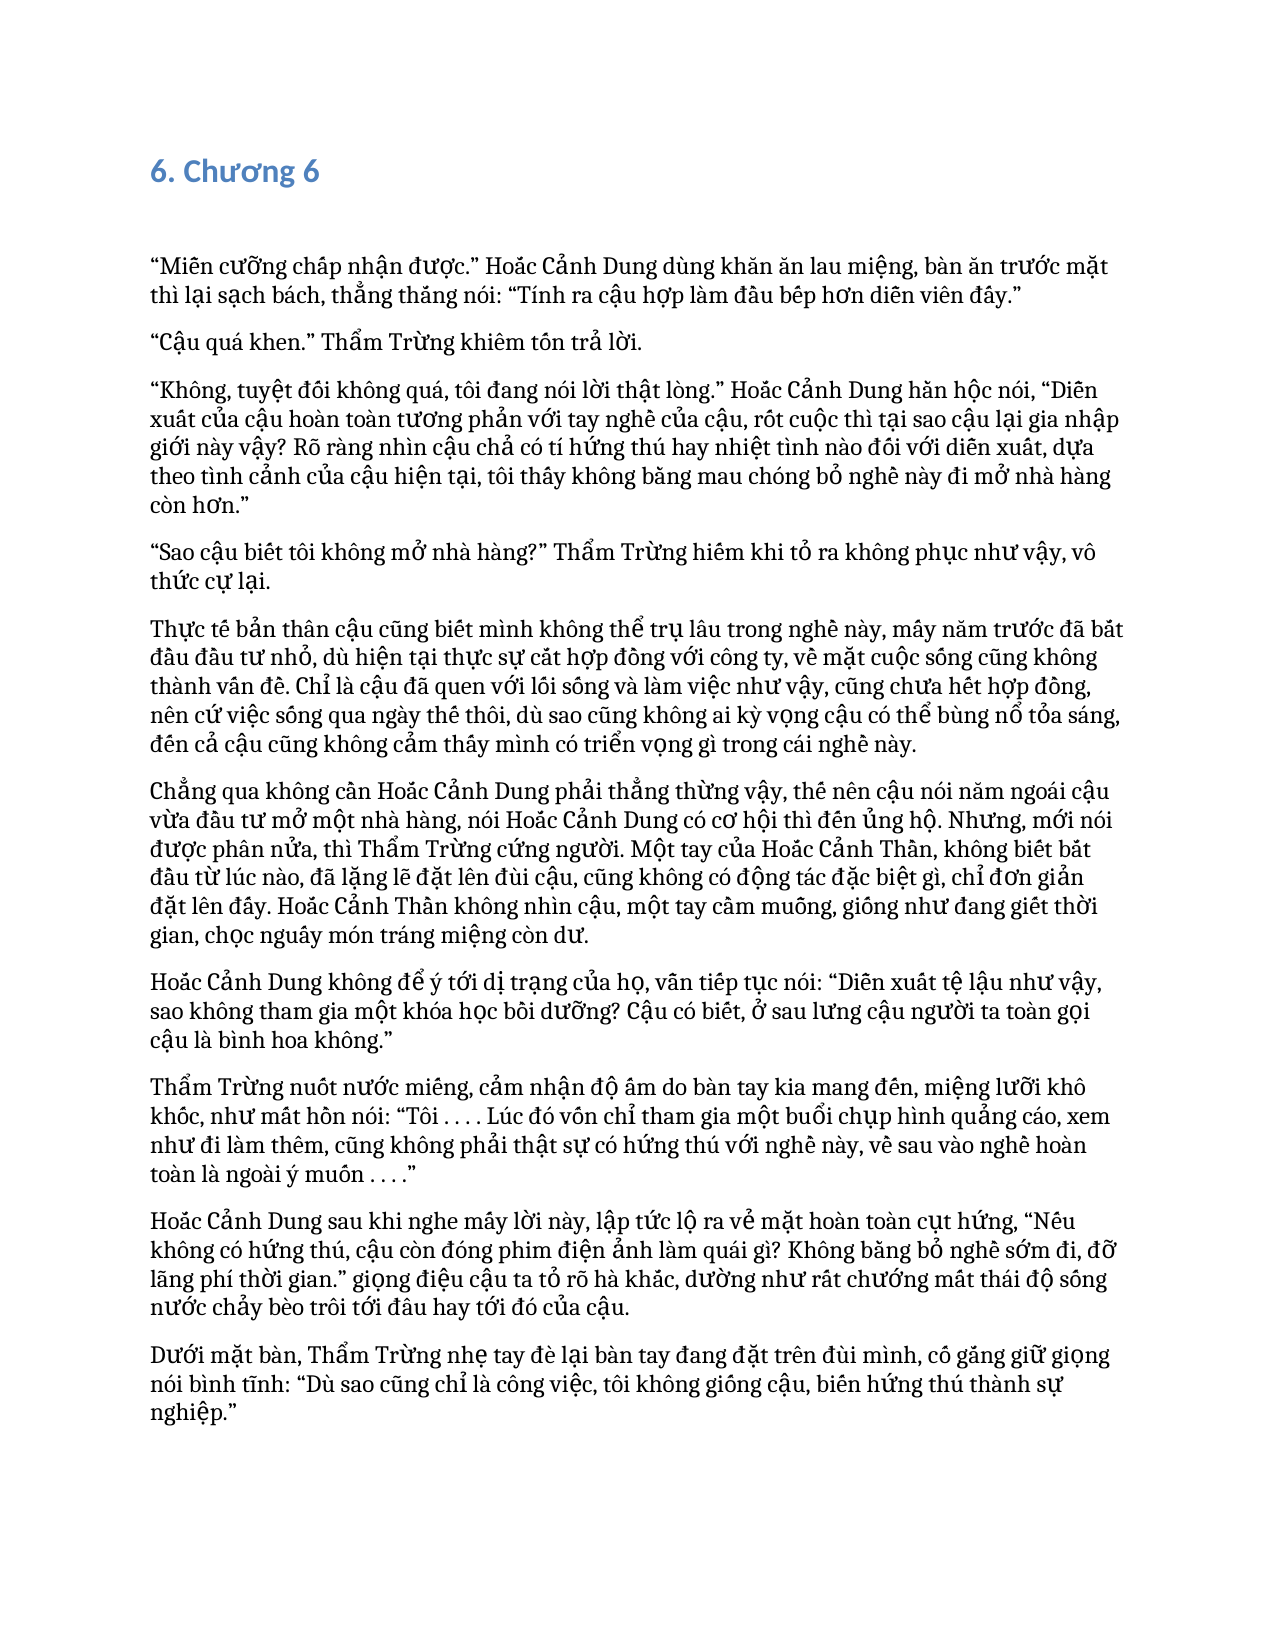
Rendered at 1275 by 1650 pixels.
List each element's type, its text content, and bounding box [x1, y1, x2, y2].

text “Không, tuyệt đối không quá, tôi đang nói lời thật lòng.” Hoắc Cảnh Dung hằn hộc nói, “Diễn xuất của cậu hoàn toàn tương phản với tay nghề của cậu, rốt cuộc thì tại sao cậu lại gia nhập giới này vậy? Rõ ràng nhìn cậu chả có tí hứng thú hay nhiệt tình nào đối với diễn xuất, dựa theo tình cảnh của cậu hiện tại, tôi thấy không bằng mau chóng bỏ nghề này đi mở nhà hàng còn hơn.” [150, 376, 1125, 519]
text Thẩm Trừng nuốt nước miếng, cảm nhận độ ấm do bàn tay kia mang đến, miệng lưỡi khô khốc, như mất hồn nói: “Tôi . . . . Lúc đó vốn chỉ tham gia một buổi chụp hình quảng cáo, xem như đi làm thêm, cũng không phải thật sự có hứng thú với nghề này, về sau vào nghề hoàn toàn là ngoài ý muốn . . . .” [150, 1073, 1125, 1188]
text Hoắc Cảnh Dung sau khi nghe mấy lời này, lập tức lộ ra vẻ mặt hoàn toàn cụt hứng, “Nếu không có hứng thú, cậu còn đóng phim điện ảnh làm quái gì? Không bằng bỏ nghề sớm đi, đỡ lãng phí thời gian.” giọng điệu cậu ta tỏ rõ hà khắc, dường như rất chướng mất thái độ sống nước chảy bèo trôi tới đâu hay tới đó của cậu. [150, 1207, 1125, 1322]
text Thực tế bản thân cậu cũng biết mình không thể trụ lâu trong nghề này, mấy năm trước đã bắt đầu đầu tư nhỏ, dù hiện tại thực sự cắt hợp đồng với công ty, về mặt cuộc sống cũng không thành vấn đề. Chỉ là cậu đã quen với lối sống và làm việc như vậy, cũng chưa hết hợp đồng, nên cứ việc sống qua ngày thế thôi, dù sao cũng không ai kỳ vọng cậu có thể bùng nổ tỏa sáng, đến cả cậu cũng không cảm thấy mình có triển vọng gì trong cái nghề này. [150, 614, 1125, 758]
text “Miễn cưỡng chấp nhận được.” Hoắc Cảnh Dung dùng khăn ăn lau miệng, bàn ăn trước mặt thì lại sạch bách, thẳng thắng nói: “Tính ra cậu hợp làm đầu bếp hơn diễn viên đấy.” [150, 194, 1125, 309]
subtitle 6. Chương 6 [150, 150, 1125, 191]
text Hoắc Cảnh Dung không để ý tới dị trạng của họ, vẫn tiếp tục nói: “Diễn xuất tệ lậu như vậy, sao không tham gia một khóa học bồi dưỡng? Cậu có biết, ở sau lưng cậu người ta toàn gọi cậu là bình hoa không.” [150, 968, 1125, 1054]
text “Cậu quá khen.” Thẩm Trừng khiêm tốn trả lời. [150, 328, 1125, 357]
text Dưới mặt bàn, Thẩm Trừng nhẹ tay đè lại bàn tay đang đặt trên đùi mình, cố gắng giữ giọng nói bình tĩnh: “Dù sao cũng chỉ là công việc, tôi không giống cậu, biến hứng thú thành sự nghiệp.” [150, 1341, 1125, 1427]
text “Sao cậu biết tôi không mở nhà hàng?” Thẩm Trừng hiếm khi tỏ ra không phục như vậy, vô thức cự lại. [150, 538, 1125, 596]
text Chẳng qua không cần Hoắc Cảnh Dung phải thẳng thừng vậy, thế nên cậu nói năm ngoái cậu vừa đầu tư mở một nhà hàng, nói Hoắc Cảnh Dung có cơ hội thì đến ủng hộ. Nhưng, mới nói được phân nửa, thì Thẩm Trừng cứng người. Một tay của Hoắc Cảnh Thần, không biết bắt đầu từ lúc nào, đã lặng lẽ đặt lên đùi cậu, cũng không có động tác đặc biệt gì, chỉ đơn giản đặt lên đấy. Hoắc Cảnh Thần không nhìn cậu, một tay cầm muỗng, giống như đang giết thời gian, chọc nguấy món tráng miệng còn dư. [150, 777, 1125, 949]
